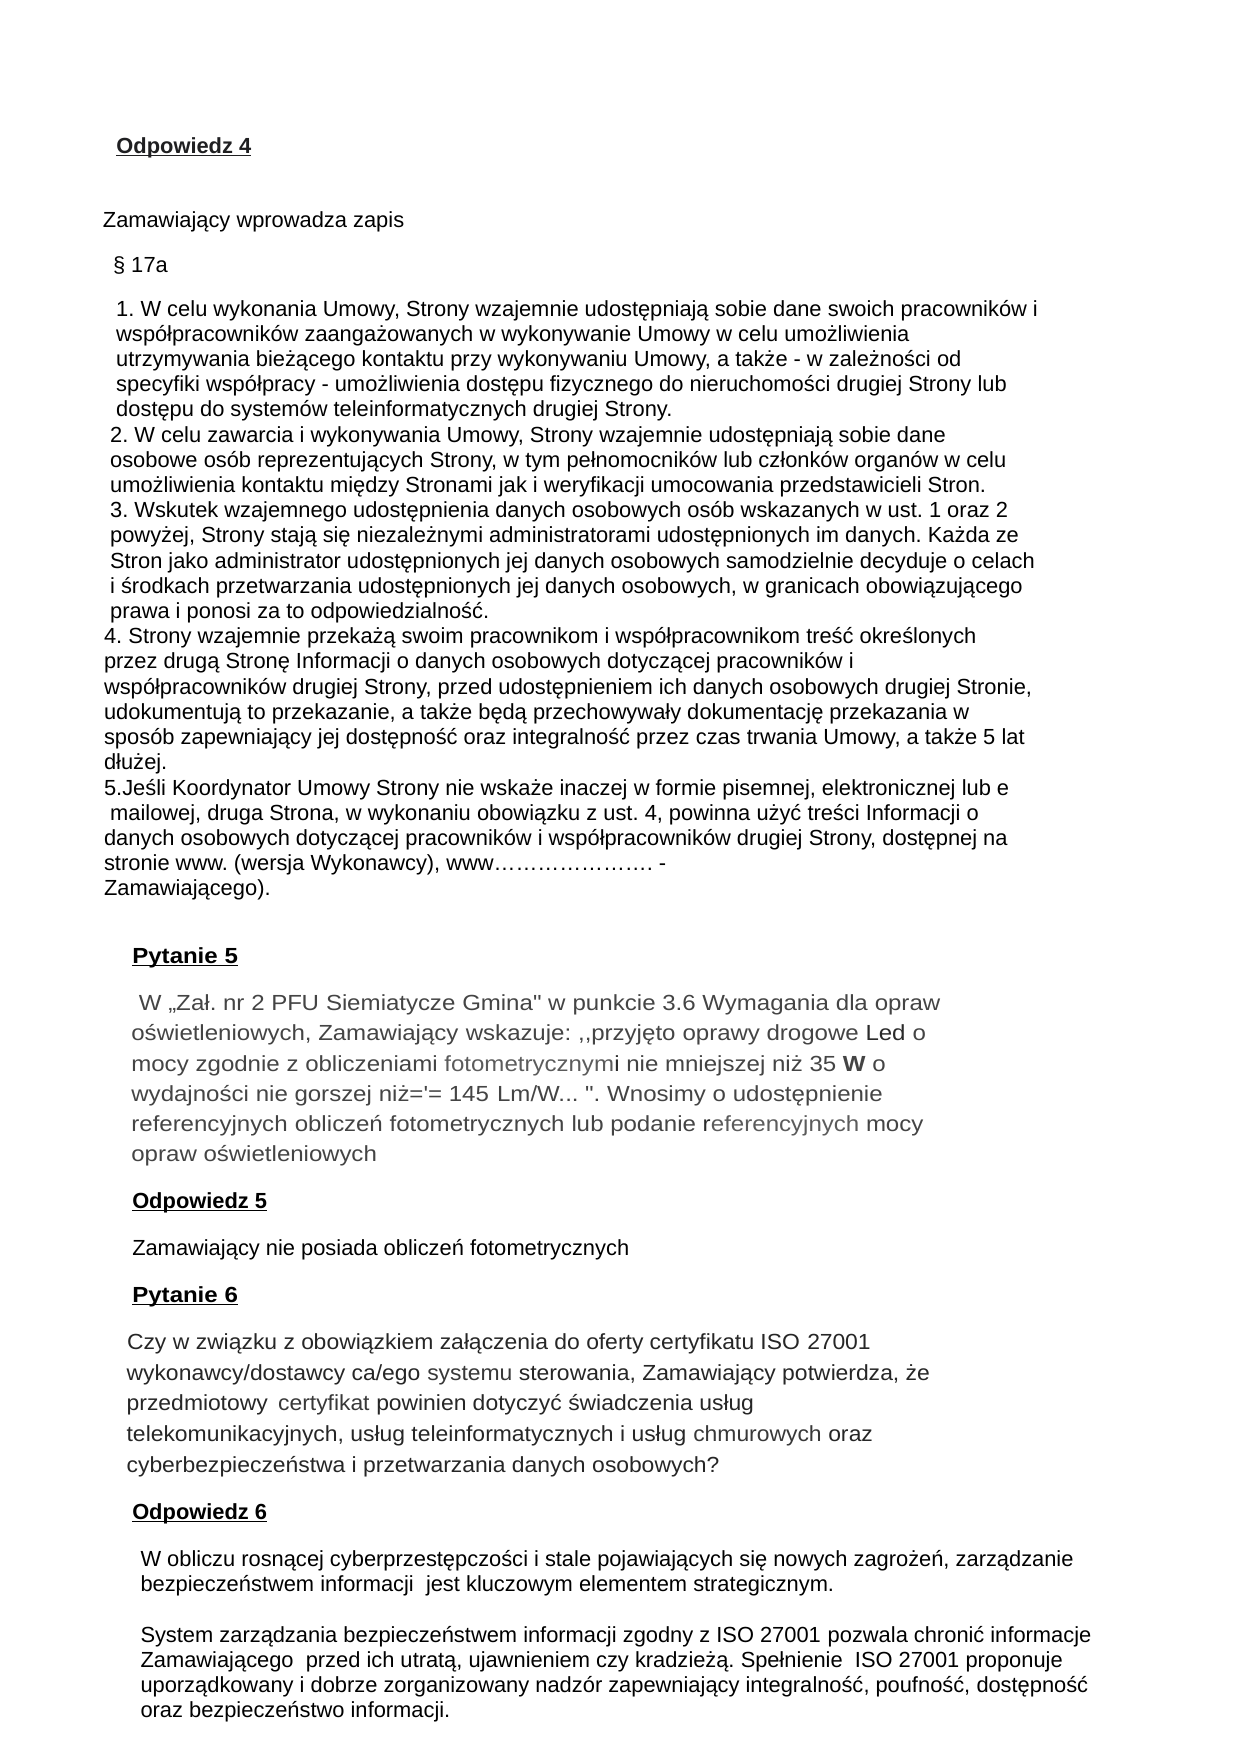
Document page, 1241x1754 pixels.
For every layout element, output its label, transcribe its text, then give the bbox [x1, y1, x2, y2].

text § 17a [25, 251, 1092, 277]
text specyfiki współpracy - umożliwienia dostępu fizycznego do nieruchomości drugiej Strony lub [25, 371, 1092, 396]
text sposób zapewniający jej dostępność oraz integralność przez czas trwania Umowy, a także 5 lat [25, 724, 1092, 749]
text Zamawiającego przed ich utratą, ujawnieniem czy kradzieżą. Spełnienie ISO 27001 proponuje [25, 1647, 1092, 1672]
text Odpowiedz 6 [131, 1499, 941, 1524]
text dłużej. [25, 749, 1092, 774]
text stronie www. (wersja Wykonawcy), www…………………. - [25, 850, 1092, 875]
text powyżej, Strony stają się niezależnymi administratorami udostępnionych im danych. Każda ze [25, 522, 1092, 548]
text Pytanie 5 [131, 943, 941, 968]
text W „Zał. nr 2 PFU Siemiatycze Gmina" w punkcie 3.6 Wymagania dla opraw oświetleniowych, Zamawiający wskazuje: ,,przyjęto oprawy drogowe Led o mocy zgodnie z obliczeniami fotometrycznymi nie mniejszej niż 35 W o wydajności nie gorszej niż='= 145 Lm/W... ". Wnosimy o udostępnienie referencyjnych obliczeń fotometrycznych lub podanie referencyjnych mocy opraw oświetleniowych [131, 990, 941, 1166]
text Zamawiający wprowadza zapis [25, 207, 1092, 233]
text utrzymywania bieżącego kontaktu przy wykonywaniu Umowy, a także - w zależności od [25, 346, 1092, 371]
text Zamawiającego). [25, 875, 1092, 901]
text dostępu do systemów teleinformatycznych drugiej Strony. [25, 396, 1092, 422]
text uporządkowany i dobrze zorganizowany nadzór zapewniający integralność, poufność, dostępność [25, 1672, 1092, 1697]
text 5.Jeśli Koordynator Umowy Strony nie wskaże inaczej w formie pisemnej, elektronicznej lub e [25, 774, 1092, 800]
text przez drugą Stronę Informacji o danych osobowych dotyczącej pracowników i [25, 648, 1092, 674]
text mailowej, druga Strona, w wykonaniu obowiązku z ust. 4, powinna użyć treści Informacji o [25, 800, 1092, 825]
text współpracowników drugiej Strony, przed udostępnieniem ich danych osobowych drugiej Stronie, [25, 674, 1092, 699]
text osobowe osób reprezentujących Strony, w tym pełnomocników lub członków organów w celu [25, 447, 1092, 472]
text prawa i ponosi za to odpowiedzialność. [25, 598, 1092, 623]
text Stron jako administrator udostępnionych jej danych osobowych samodzielnie decyduje o celach [25, 548, 1092, 573]
subtitle Odpowiedz 4 [25, 133, 1092, 158]
text oraz bezpieczeństwo informacji. [25, 1697, 1092, 1722]
text 2. W celu zawarcia i wykonywania Umowy, Strony wzajemnie udostępniają sobie dane [25, 422, 1092, 447]
text współpracowników zaangażowanych w wykonywanie Umowy w celu umożliwienia [25, 321, 1092, 346]
text umożliwienia kontaktu między Stronami jak i weryfikacji umocowania przedstawicieli Stron. [25, 472, 1092, 497]
text 4. Strony wzajemnie przekażą swoim pracownikom i współpracownikom treść określonych [25, 623, 1092, 648]
text bezpieczeństwem informacji jest kluczowym elementem strategicznym. [25, 1571, 1092, 1596]
text Czy w związku z obowiązkiem załączenia do oferty certyfikatu ISO 27001 wykonawcy/dostawcy ca/ego systemu sterowania, Zamawiający potwierdza, że przedmiotowy certyfikat powinien dotyczyć świadczenia usług telekomunikacyjnych, usług teleinformatycznych i usług chmurowych oraz cyberbezpieczeństwa i przetwarzania danych osobowych? [126, 1329, 941, 1477]
text 3. Wskutek wzajemnego udostępnienia danych osobowych osób wskazanych w ust. 1 oraz 2 [25, 497, 1092, 522]
text udokumentują to przekazanie, a także będą przechowywały dokumentację przekazania w [25, 699, 1092, 724]
text Pytanie 6 [131, 1282, 941, 1307]
text Zamawiający nie posiada obliczeń fotometrycznych [131, 1235, 941, 1260]
text i środkach przetwarzania udostępnionych jej danych osobowych, w granicach obowiązującego [25, 573, 1092, 598]
text W obliczu rosnącej cyberprzestępczości i stale pojawiających się nowych zagrożeń, zarządzanie [25, 1546, 1092, 1571]
text Odpowiedz 5 [131, 1188, 941, 1213]
text 1. W celu wykonania Umowy, Strony wzajemnie udostępniają sobie dane swoich pracowników i [25, 296, 1092, 321]
text danych osobowych dotyczącej pracowników i współpracowników drugiej Strony, dostępnej na [25, 825, 1092, 850]
text System zarządzania bezpieczeństwem informacji zgodny z ISO 27001 pozwala chronić informacje [25, 1621, 1092, 1647]
